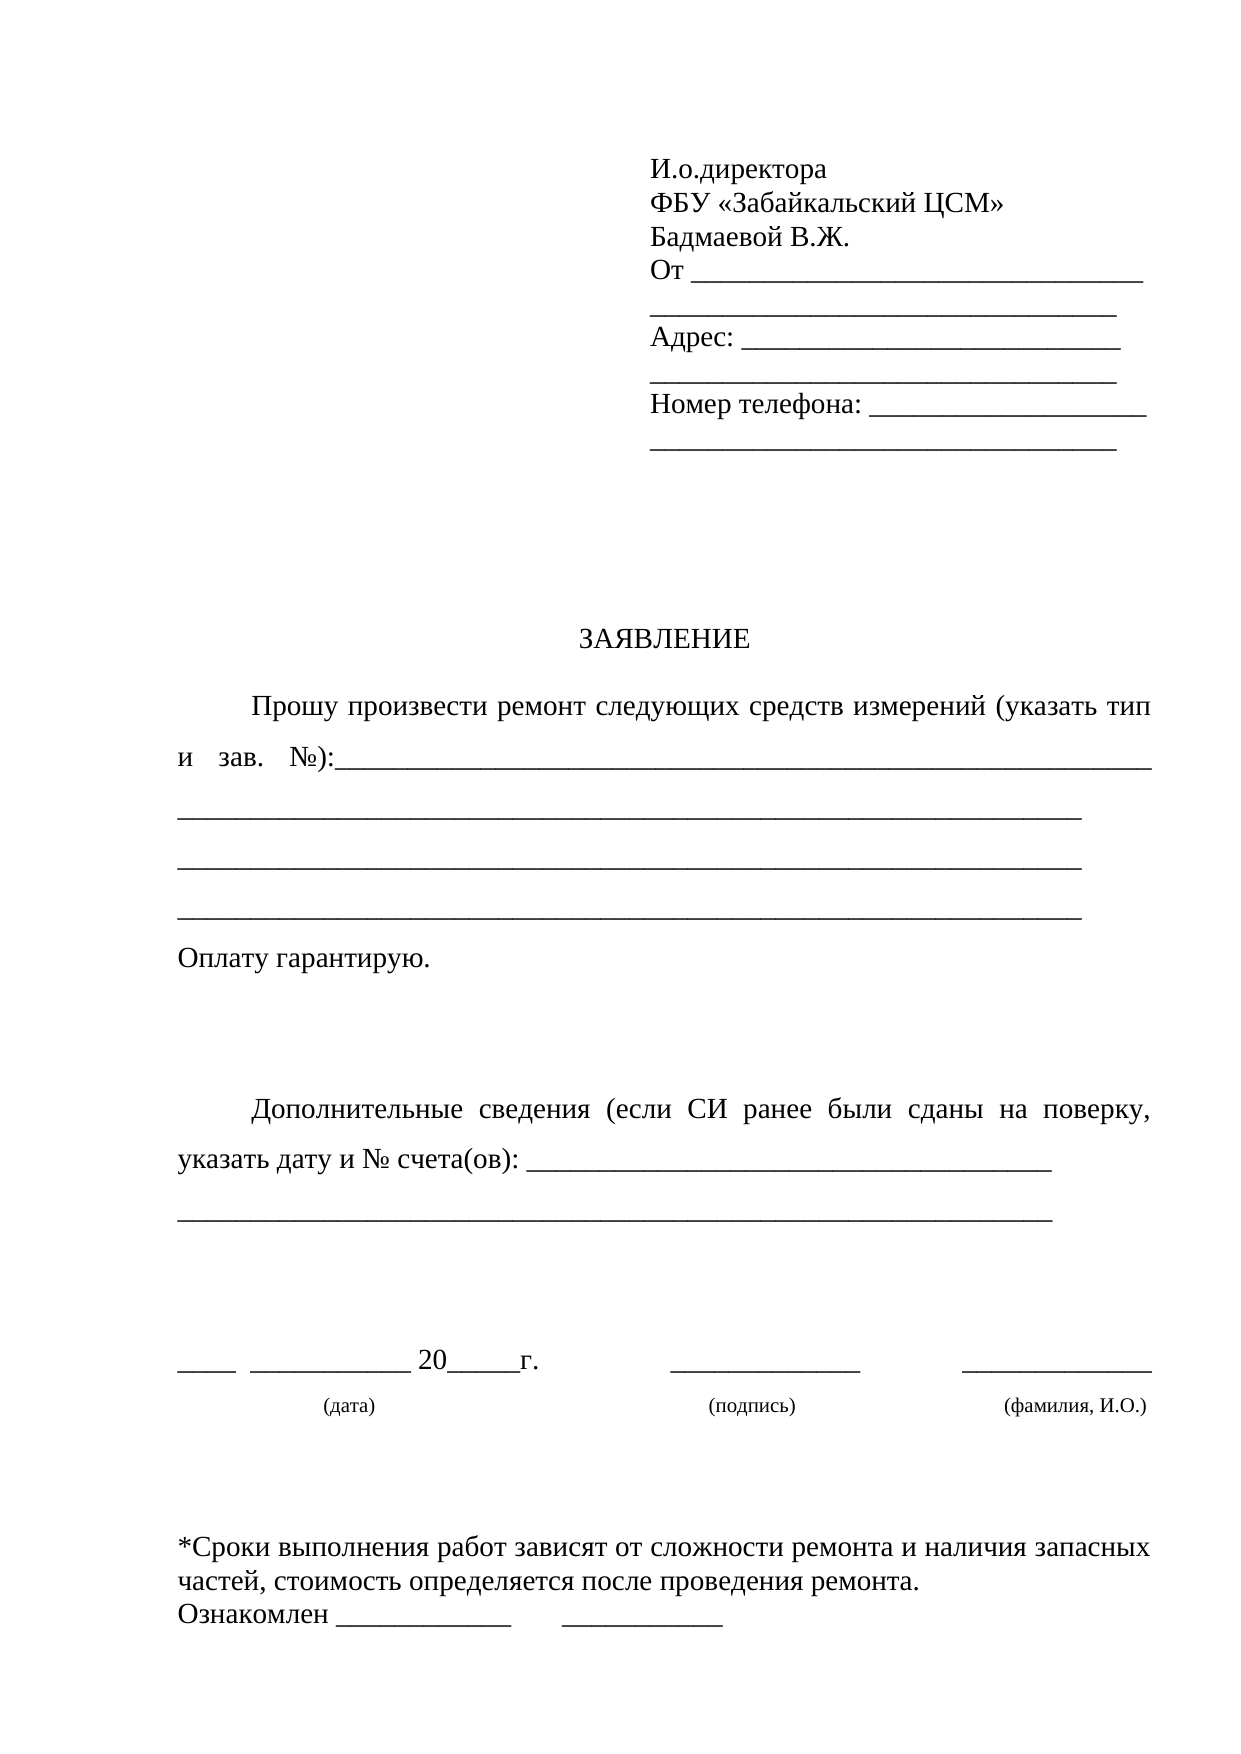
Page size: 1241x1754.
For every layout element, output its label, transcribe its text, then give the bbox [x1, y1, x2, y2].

text (дата) (подпись) (фамилия, И.О.) [177, 1393, 1152, 1417]
text *Сроки выполнения работ зависят от сложности ремонта и наличия запасных частей, стоимость определяется после проведения ремонта. [177, 1529, 1152, 1596]
text ФБУ «Забайкальский ЦСМ» [650, 185, 1152, 219]
text ________________________________ [650, 420, 1152, 453]
text ____ ___________ 20_____г. _____________ _____________ [177, 1342, 1152, 1376]
text Номер телефона: ___________________ [650, 386, 1152, 420]
text Дополнительные сведения (если СИ ранее были сданы на поверку, указать дату и № счета(ов): ____________________________________ [177, 1091, 1152, 1175]
text ________________________________ [650, 353, 1152, 386]
text ____________________________________________________________ [177, 1191, 1152, 1225]
text От _______________________________ [650, 252, 1152, 286]
text Ознакомлен ____________ ___________ [177, 1596, 1152, 1630]
text Бадмаевой В.Ж. [650, 219, 1152, 252]
text ______________________________________________________________ [177, 889, 1152, 923]
text ________________________________ [650, 286, 1152, 319]
text И.о.директора [650, 152, 1152, 185]
text ЗАЯВЛЕНИЕ [177, 621, 1152, 655]
text Адрес: __________________________ [650, 319, 1152, 353]
text ______________________________________________________________ [177, 839, 1152, 873]
text Оплату гарантирую. [177, 940, 1152, 973]
text Прошу произвести ремонт следующих средств измерений (указать тип и зав. №):________________________________________________________ ______________________________________________________________ [177, 688, 1152, 822]
